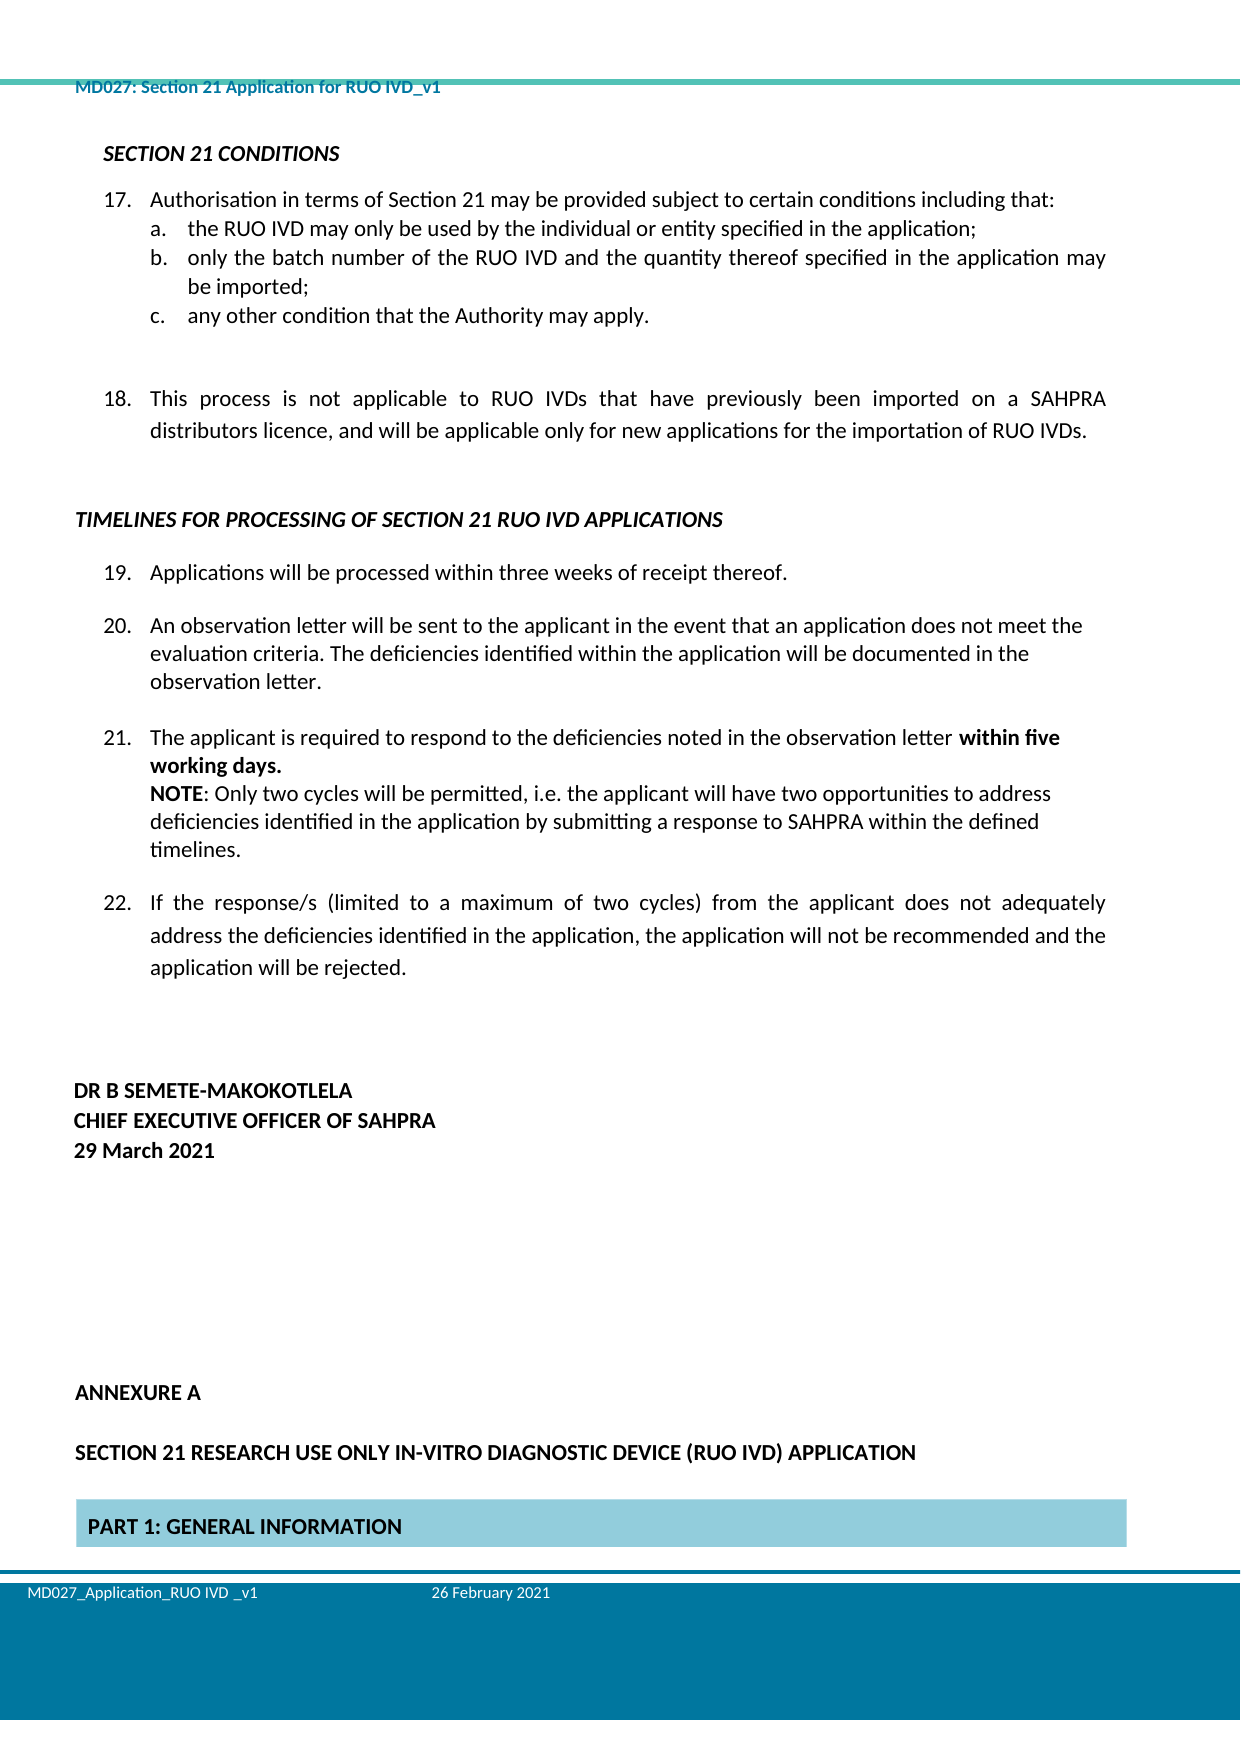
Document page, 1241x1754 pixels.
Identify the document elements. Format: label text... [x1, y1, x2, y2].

text SECTION 21 RESEARCH USE ONLY IN-VITRO DIAGNOSTIC DEVICE (RUO IVD) APPLICATION [75, 1438, 1108, 1466]
text NOTE: Only two cycles will be permitted, i.e. the applicant will have two opportunities to address deficiencies identified in the application by submitting a response to SAHPRA within the defined timelines. [150, 779, 1108, 863]
text ANNEXURE A [75, 1378, 1108, 1406]
list any other condition that the Authority may apply. [150, 300, 1108, 329]
list The applicant is required to respond to the deficiencies noted in the observation letter within five working days. [103, 723, 1108, 779]
text TIMELINES FOR PROCESSING OF SECTION 21 RUO IVD APPLICATIONS [75, 505, 1108, 533]
list If the response/s (limited to a maximum of two cycles) from the applicant does not adequately address the deficiencies identified in the application, the application will not be recommended and the application will be rejected. [103, 888, 1108, 981]
subtitle DR B SEMETE-MAKOKOTLELA [73, 1076, 1108, 1104]
list the RUO IVD may only be used by the individual or entity specified in the application; [150, 213, 1108, 242]
list An observation letter will be sent to the applicant in the event that an application does not meet the evaluation criteria. The deficiencies identified within the application will be documented in the observation letter. [103, 611, 1108, 695]
list This process is not applicable to RUO IVDs that have previously been imported on a SAHPRA distributors licence, and will be applicable only for new applications for the importation of RUO IVDs. [103, 384, 1108, 444]
subtitle CHIEF EXECUTIVE OFFICER OF SAHPRA [73, 1106, 1108, 1134]
text 29 March 2021 [73, 1136, 1108, 1164]
list only the batch number of the RUO IVD and the quantity thereof specified in the application may be imported; [150, 242, 1108, 300]
list Authorisation in terms of Section 21 may be provided subject to certain conditions including that: [103, 184, 1108, 213]
list Applications will be processed within three weeks of receipt thereof. [103, 558, 1108, 586]
text SECTION 21 CONDITIONS [75, 138, 1108, 167]
table_header PART 1: GENERAL INFORMATION [77, 1500, 1126, 1547]
